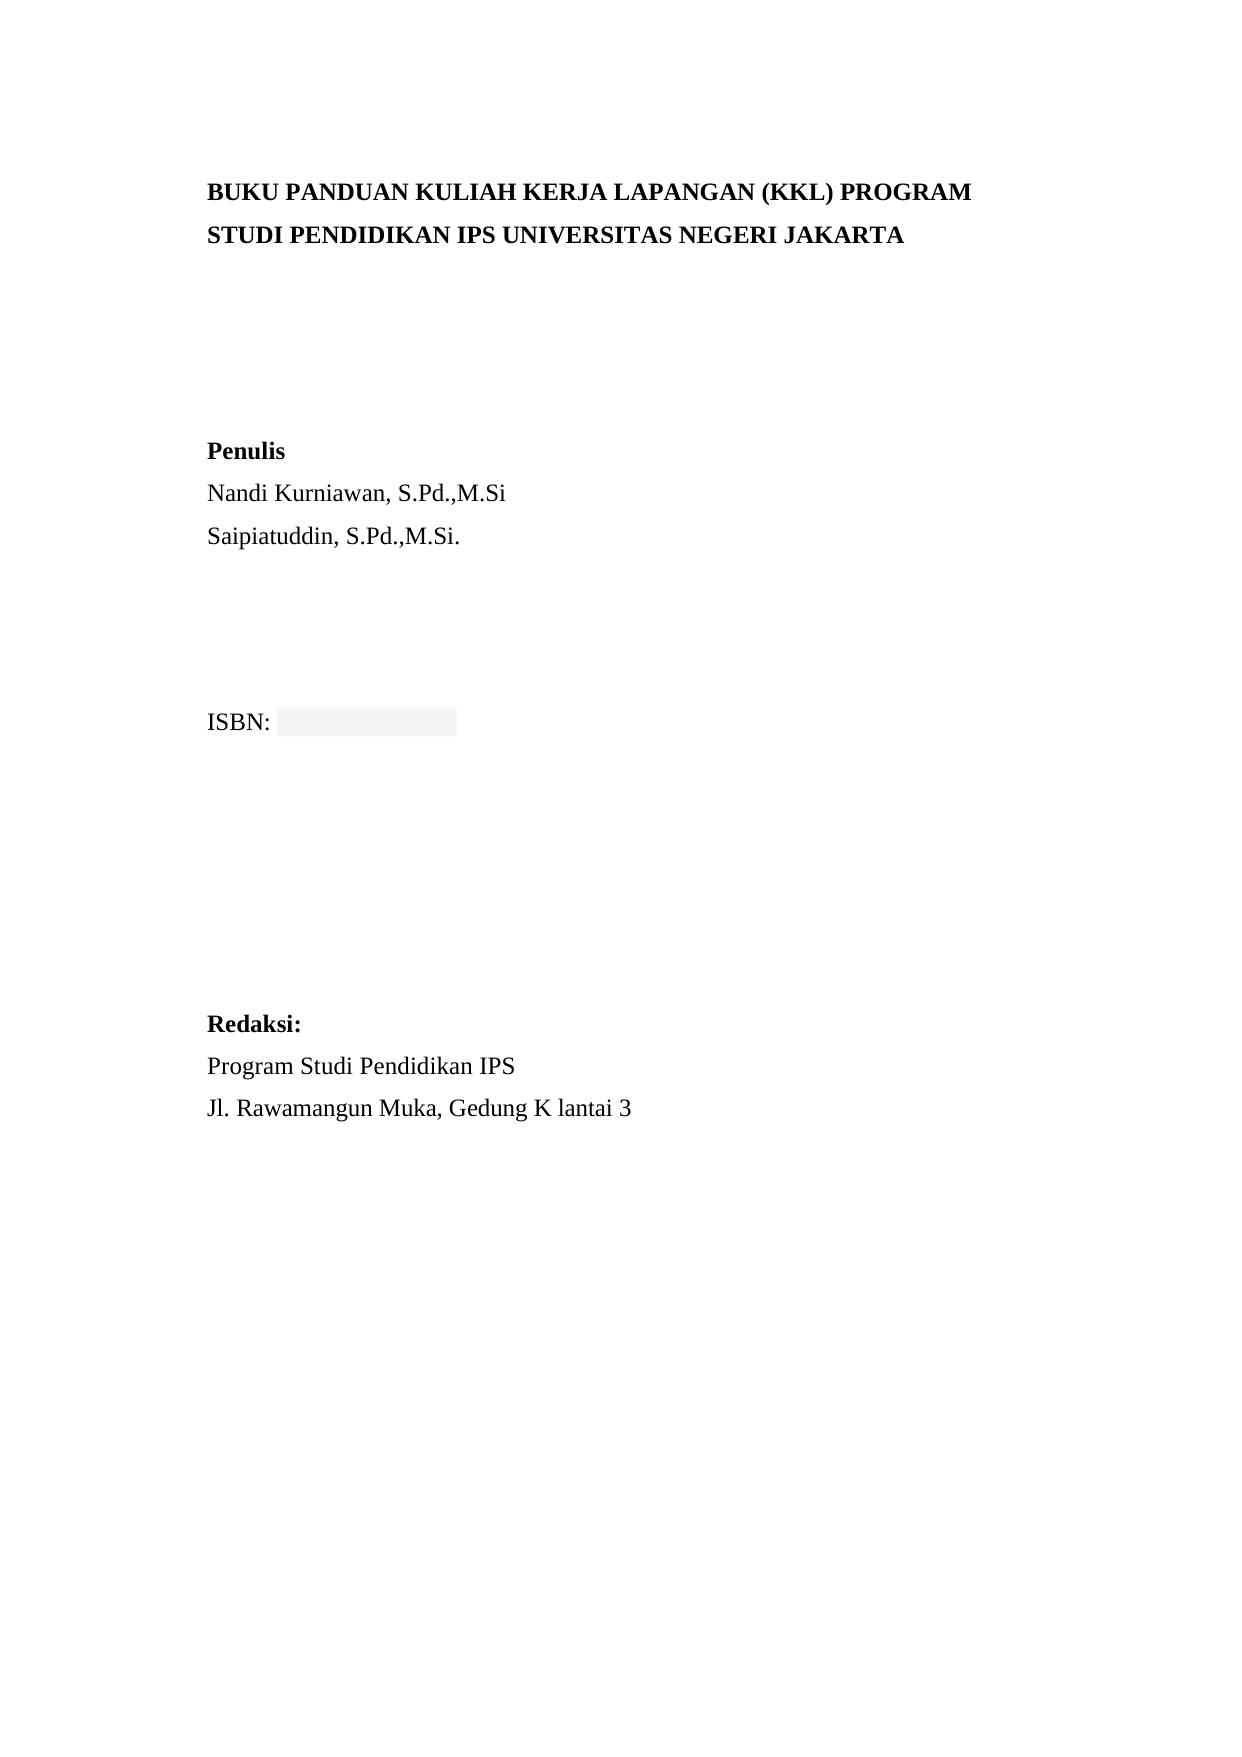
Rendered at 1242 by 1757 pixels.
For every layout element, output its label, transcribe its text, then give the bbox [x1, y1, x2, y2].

text Redaksi: [207, 1009, 306, 1038]
text BUKU PANDUAN KULIAH KERJA LAPANGAN (KKL) PROGRAM STUDI PENDIDIKAN IPS UNIVERSITAS NEGERI JAKARTA [207, 177, 1029, 249]
text Nandi Kurniawan, S.Pd.,M.Si [207, 478, 1067, 507]
text Jl. Rawamangun Muka, Gedung K lantai 3 [207, 1093, 869, 1122]
text Program Studi Pendidikan IPS [207, 1051, 697, 1080]
text ISBN: [207, 707, 462, 736]
text Saipiatuddin, S.Pd.,M.Si. [207, 521, 1067, 550]
text Penulis [207, 436, 1067, 465]
